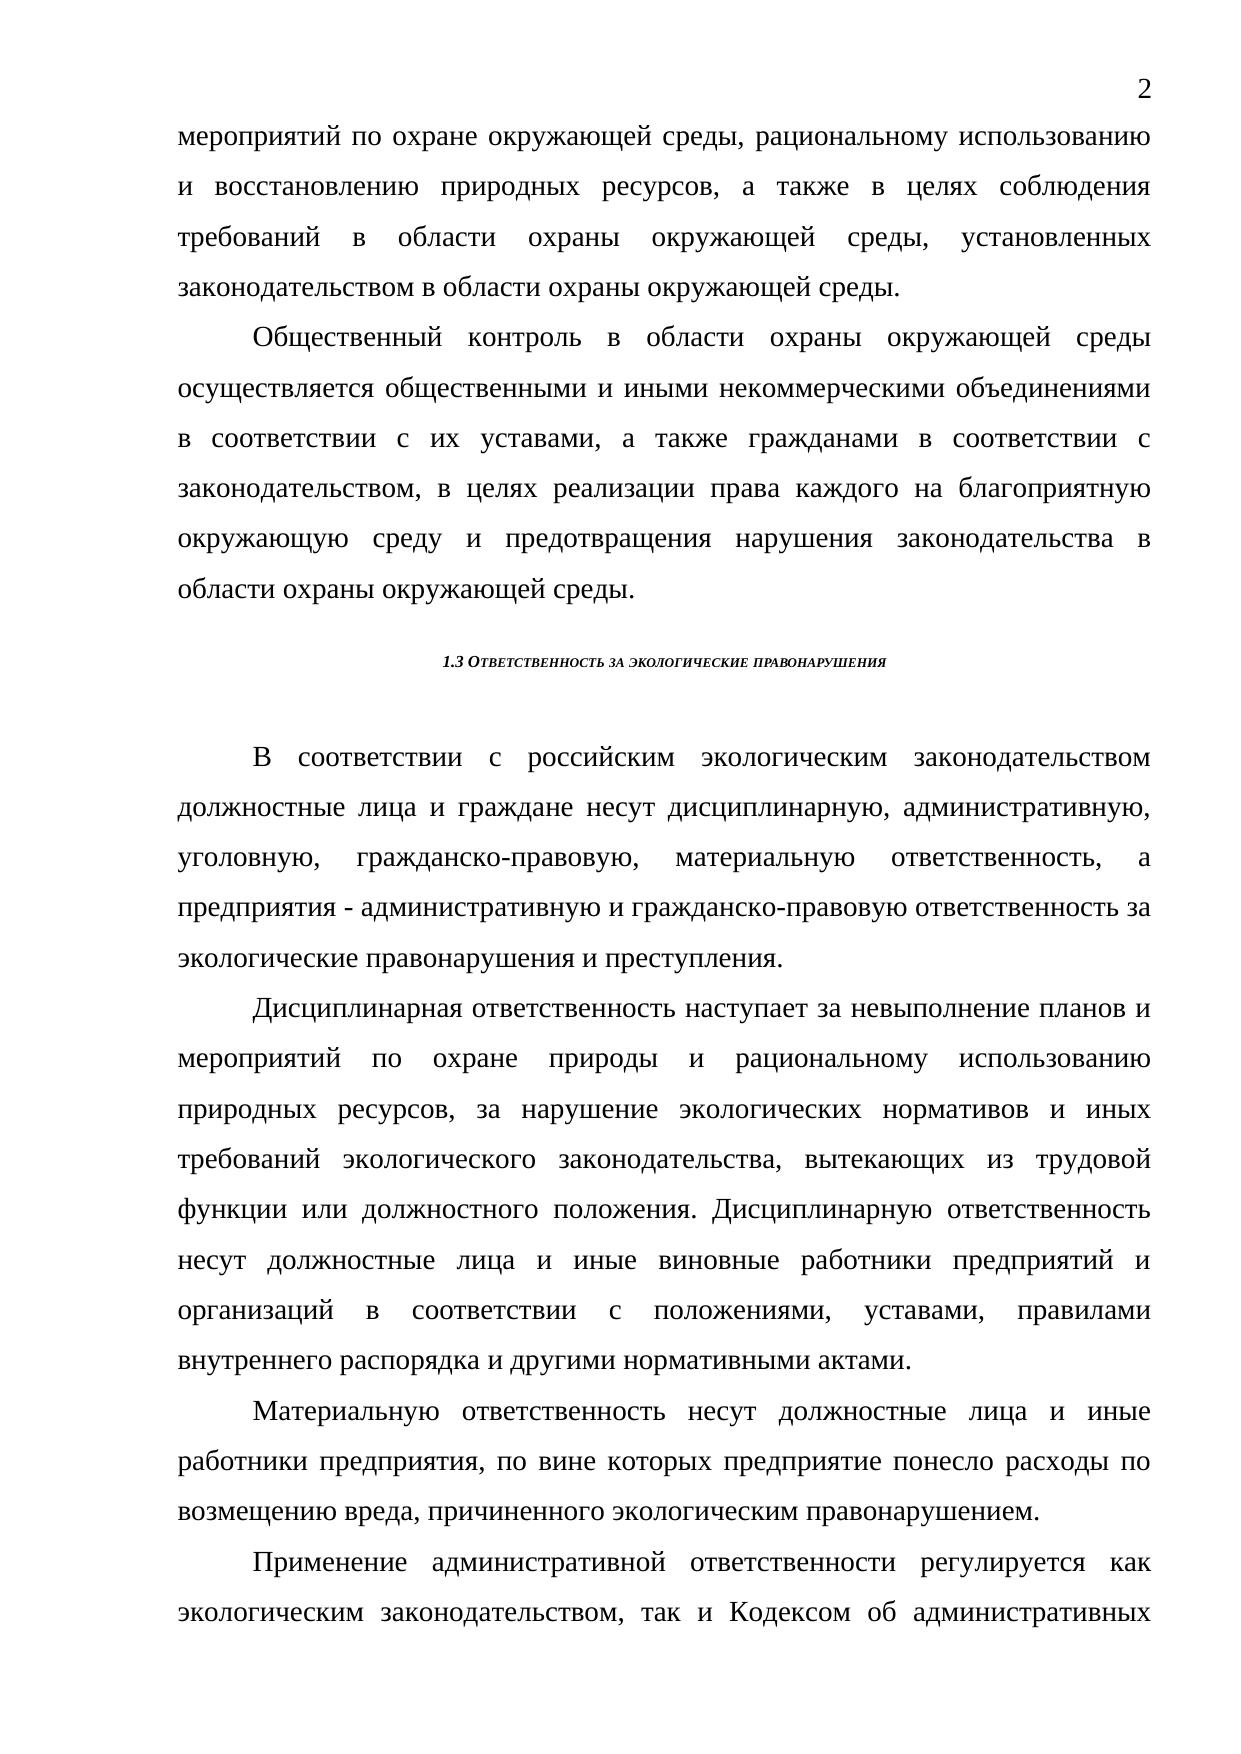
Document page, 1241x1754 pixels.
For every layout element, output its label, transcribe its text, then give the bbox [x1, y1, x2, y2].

text В соответствии с российским экологическим законодательством должностные лица и граждане несут дисциплинарную, административную, уголовную, гражданско-правовую, материальную ответственность, а предприятия - административную и гражданско-правовую ответственность за экологические правонарушения и преступления. [177, 739, 1152, 973]
subtitle 1.3 Ответственность за экологические правонарушения [177, 638, 1152, 672]
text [177, 1544, 1152, 1627]
text Общественный контроль в области охраны окружающей среды осуществляется общественными и иными некоммерческими объединениями в соответствии с их уставами, а также гражданами в соответствии с законодательством, в целях реализации права каждого на благоприятную окружающую среду и предотвращения нарушения законодательства в области охраны окружающей среды. [177, 319, 1152, 604]
text Материальную ответственность несут должностные лица и иные работники предприятия, по вине которых предприятие понесло расходы по возмещению вреда, причиненного экологическим правонарушением. [177, 1393, 1152, 1527]
text Дисциплинарная ответственность наступает за невыполнение планов и мероприятий по охране природы и рациональному использованию природных ресурсов, за нарушение экологических нормативов и иных требований экологического законодательства, вытекающих из трудовой функции или должностного положения. Дисциплинарную ответственность несут должностные лица и иные виновные работники предприятий и организаций в соответствии с положениями, уставами, правилами внутреннего распорядка и другими нормативными актами. [177, 990, 1152, 1376]
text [177, 118, 1152, 303]
